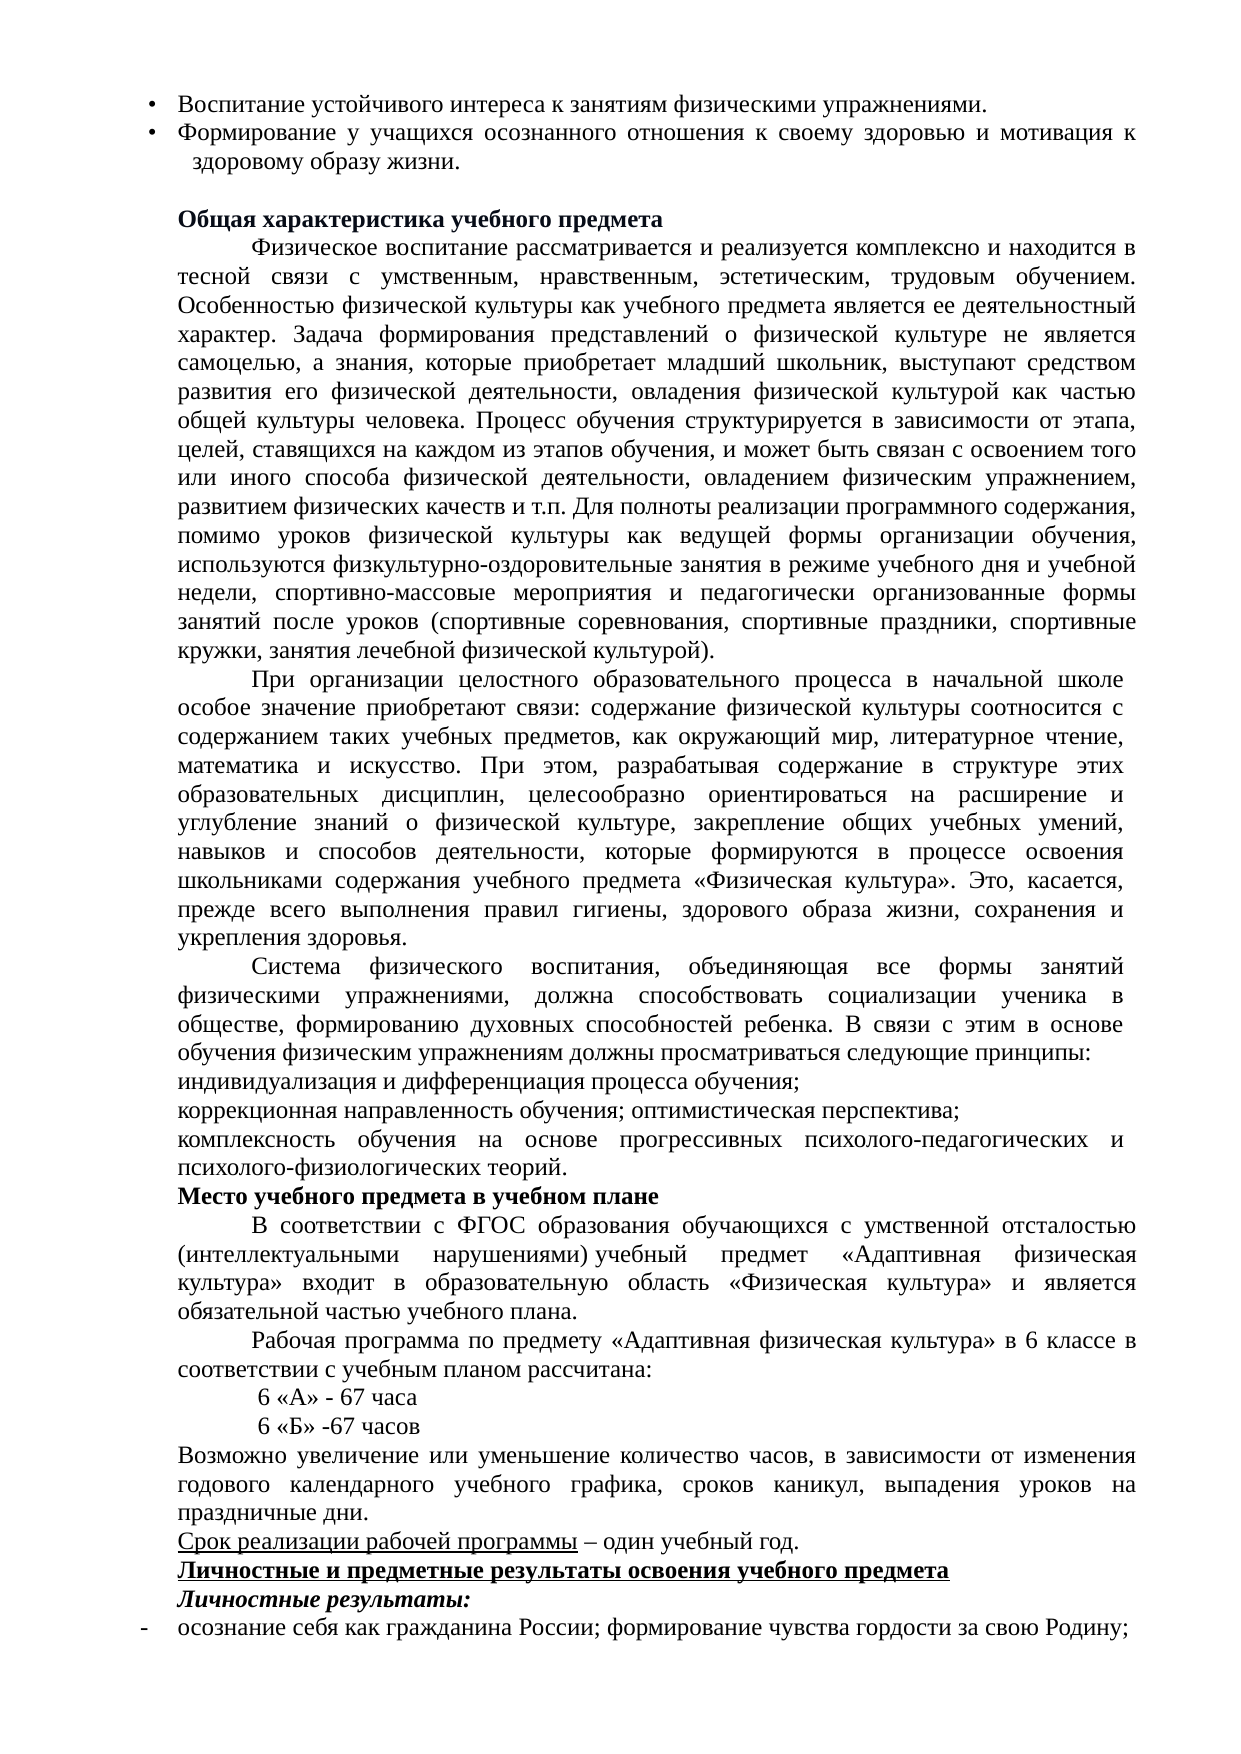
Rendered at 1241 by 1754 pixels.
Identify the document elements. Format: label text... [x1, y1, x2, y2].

text 6 «Б» -67 часов [177, 1469, 1137, 1497]
text Личностные и предметные результаты освоения учебного предмета [177, 1612, 995, 1641]
text Место учебного предмета в учебном плане [177, 1239, 1137, 1267]
text В соответствии с ФГОС образования обучающихся с умственной отсталостью (интеллектуальными нарушениями) учебный предмет «Адаптивная физическая культура» входит в образовательную область «Физическая культура» и является обязательной частью учебного плана. [177, 1267, 1137, 1382]
text Рабочая программа по предмету «Адаптивная физическая культура» в 6 классе в соответствии с учебным планом рассчитана: [177, 1382, 1137, 1440]
text Срок реализации рабочей программы – один учебный год. [177, 1584, 1137, 1612]
list Воспитание устойчивого интереса к занятиям физическими упражнениями. [148, 146, 1137, 175]
text Возможно увеличение или уменьшение количество часов, в зависимости от изменения годового календарного учебного графика, сроков каникул, выпадения уроков на праздничные дни. [177, 1497, 1137, 1584]
text Общая характеристика учебного предмета [177, 261, 1137, 290]
list Воспитание нравственных и морально-волевых качеств и навыков осознанного отношения к самостоятельной деятельности, смелости, настойчивости. [148, 89, 1137, 146]
text Система физического воспитания, объединяющая все формы занятий физическими упражнениями, должна способствовать социализации ученика в обществе, формированию духовных способностей ребенка. В связи с этим в основе обучения физическим упражнениям должны просматриваться следующие принципы: [177, 1009, 1124, 1124]
text индивидуализация и дифференциация процесса обучения; [177, 1124, 975, 1152]
text комплексность обучения на основе прогрессивных психолого-педагогических и психолого-физиологических теорий. [177, 1181, 1124, 1239]
text 6 «А» - 67 часа [177, 1440, 1137, 1469]
text При организации целостного образовательного процесса в начальной школе особое значение приобретают связи: содержание физической культуры соотносится с содержанием таких учебных предметов, как окружающий мир, литературное чтение, математика и искусство. При этом, разрабатывая содержание в структуре этих образовательных дисциплин, целесообразно ориентироваться на расширение и углубление знаний о физической культуре, закрепление общих учебных умений, навыков и способов деятельности, которые формируются в процессе освоения школьниками содержания учебного предмета «Физическая культура». Это, касается, прежде всего выполнения правил гигиены, здорового образа жизни, сохранения и укрепления здоровья. [177, 721, 1124, 1009]
text Физическое воспитание рассматривается и реализуется комплексно и находится в тесной связи с умственным, нравственным, эстетическим, трудовым обучением. Особенностью физической культуры как учебного предмета является ее деятельностный характер. Задача формирования представлений о физической культуре не является самоцелью, а знания, которые приобретает младший школьник, выступают средством развития его физической деятельности, овладения физической культурой как частью общей культуры человека. Процесс обучения структурируется в зависимости от этапа, целей, ставящихся на каждом из этапов обучения, и может быть связан с освоением того или иного способа физической деятельности, овладением физическим упражнением, развитием физических качеств и т.п. Для полноты реализации программного содержания, помимо уроков физической культуры как ведущей формы организации обучения, используются физкультурно-оздоровительные занятия в режиме учебного дня и учебной недели, спортивно-массовые мероприятия и педагогически организованные формы занятий после уроков (спортивные соревнования, спортивные праздники, спортивные кружки, занятия лечебной физической культурой). [177, 290, 1137, 721]
list Формирование у учащихся осознанного отношения к своему здоровью и мотивация к здоровому образу жизни. [148, 175, 1137, 232]
text коррекционная направленность обучения; оптимистическая перспектива; [177, 1152, 975, 1181]
